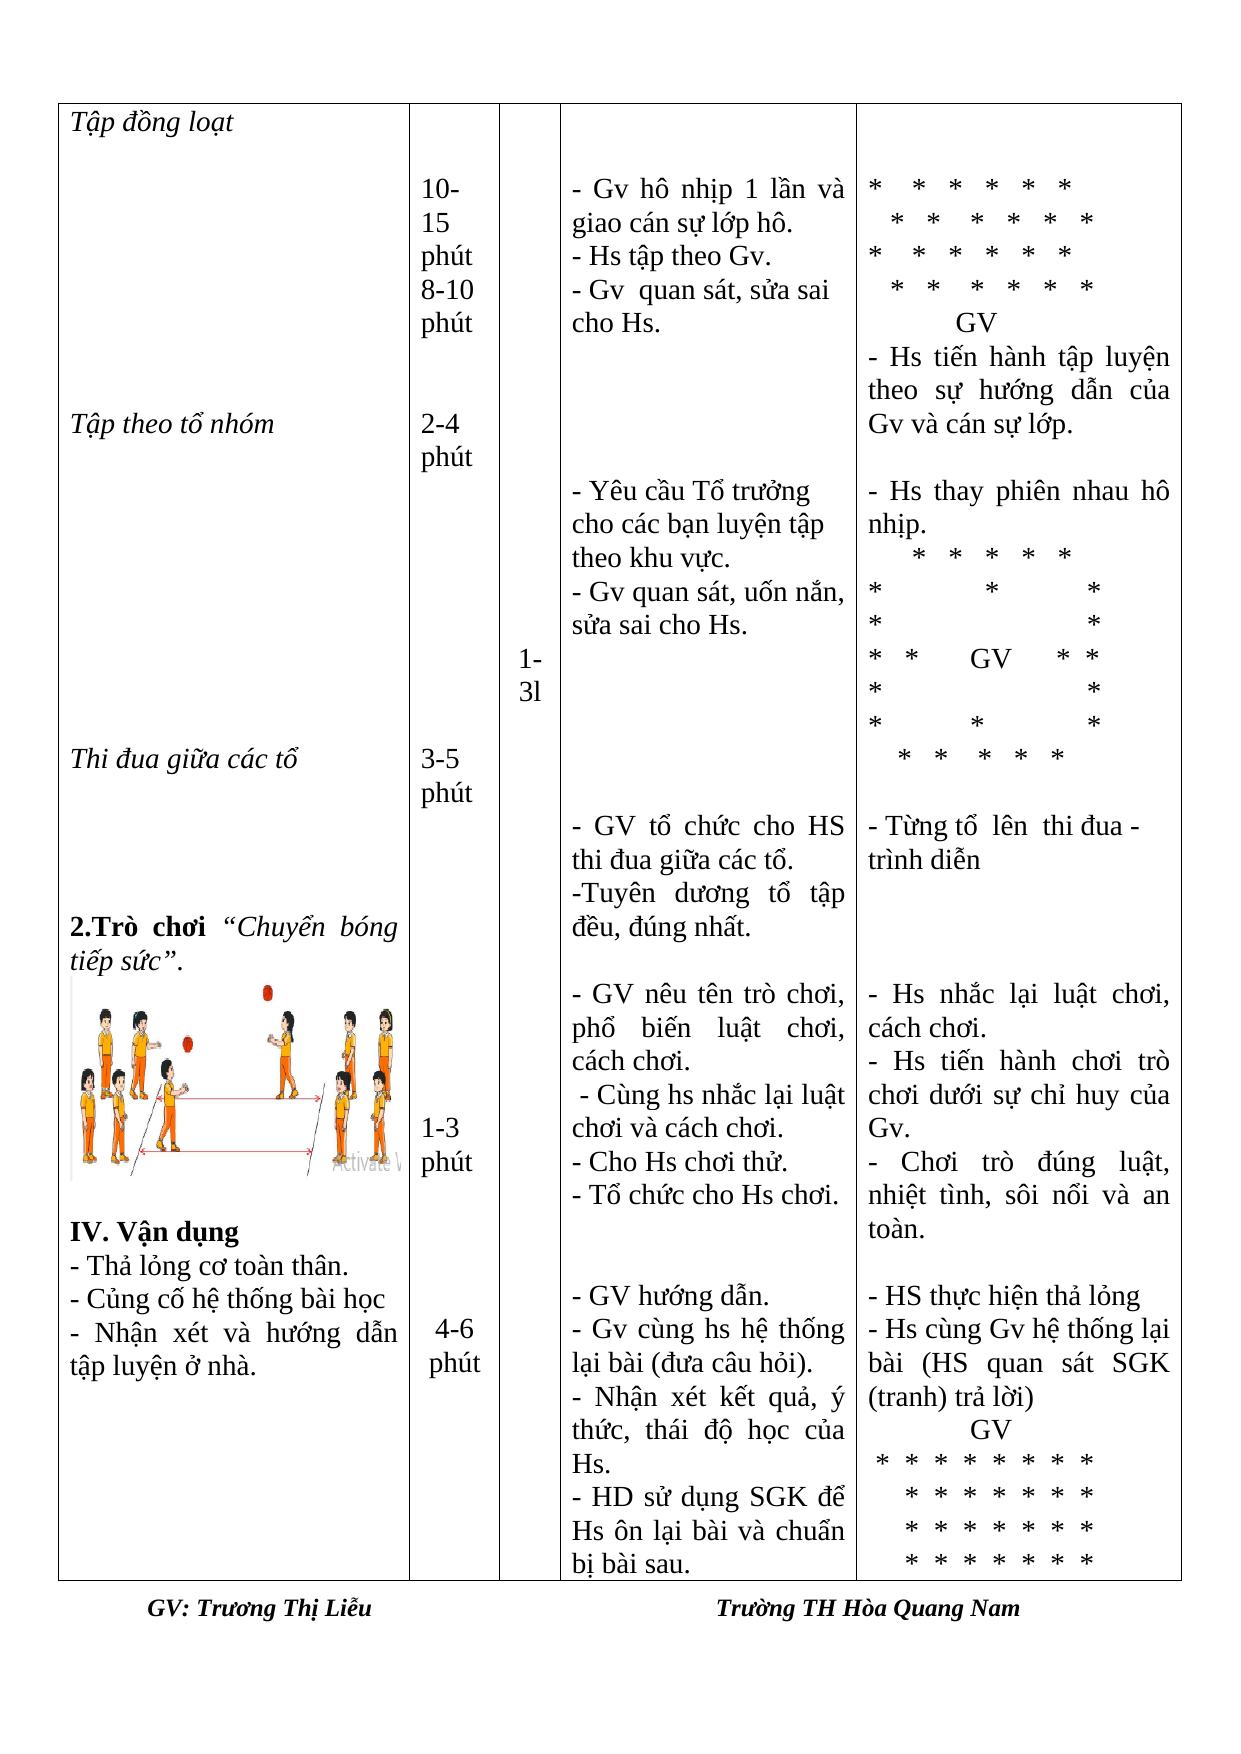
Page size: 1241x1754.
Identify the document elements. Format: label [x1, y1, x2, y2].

table_cell [59, 104, 409, 1580]
table_cell [561, 104, 856, 1580]
table_cell [410, 104, 499, 1580]
table_cell [500, 104, 560, 1580]
table_cell [857, 104, 1181, 1580]
picture [69, 976, 402, 1181]
